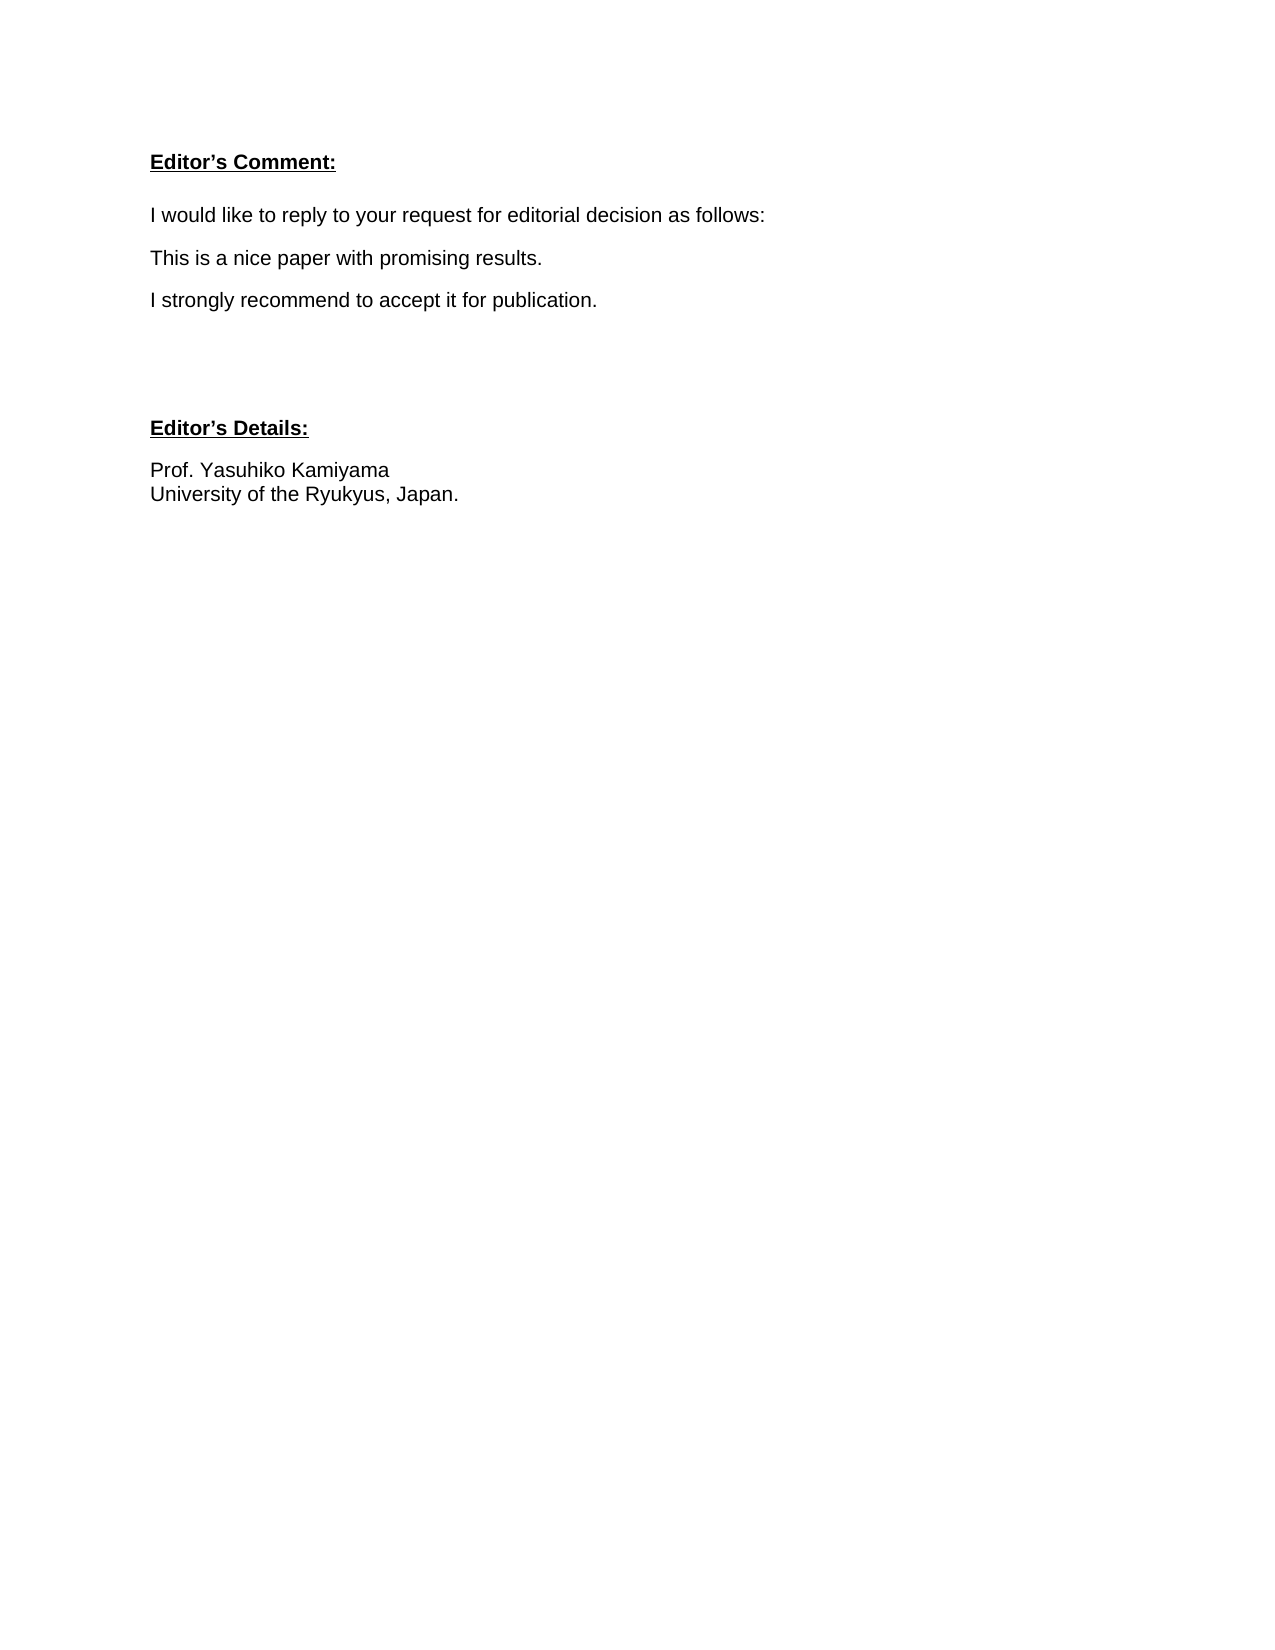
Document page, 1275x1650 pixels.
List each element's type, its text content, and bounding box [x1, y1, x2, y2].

text Editor’s Details: [150, 416, 1125, 439]
text I would like to reply to your request for editorial decision as follows: [150, 203, 1125, 227]
text Editor’s Comment: [150, 150, 1125, 174]
text Prof. Yasuhiko Kamiyama [150, 458, 1125, 482]
text University of the Ryukyus, Japan. [150, 482, 1125, 506]
text I strongly recommend to accept it for publication. [150, 288, 1125, 312]
text This is a nice paper with promising results. [150, 246, 1125, 269]
